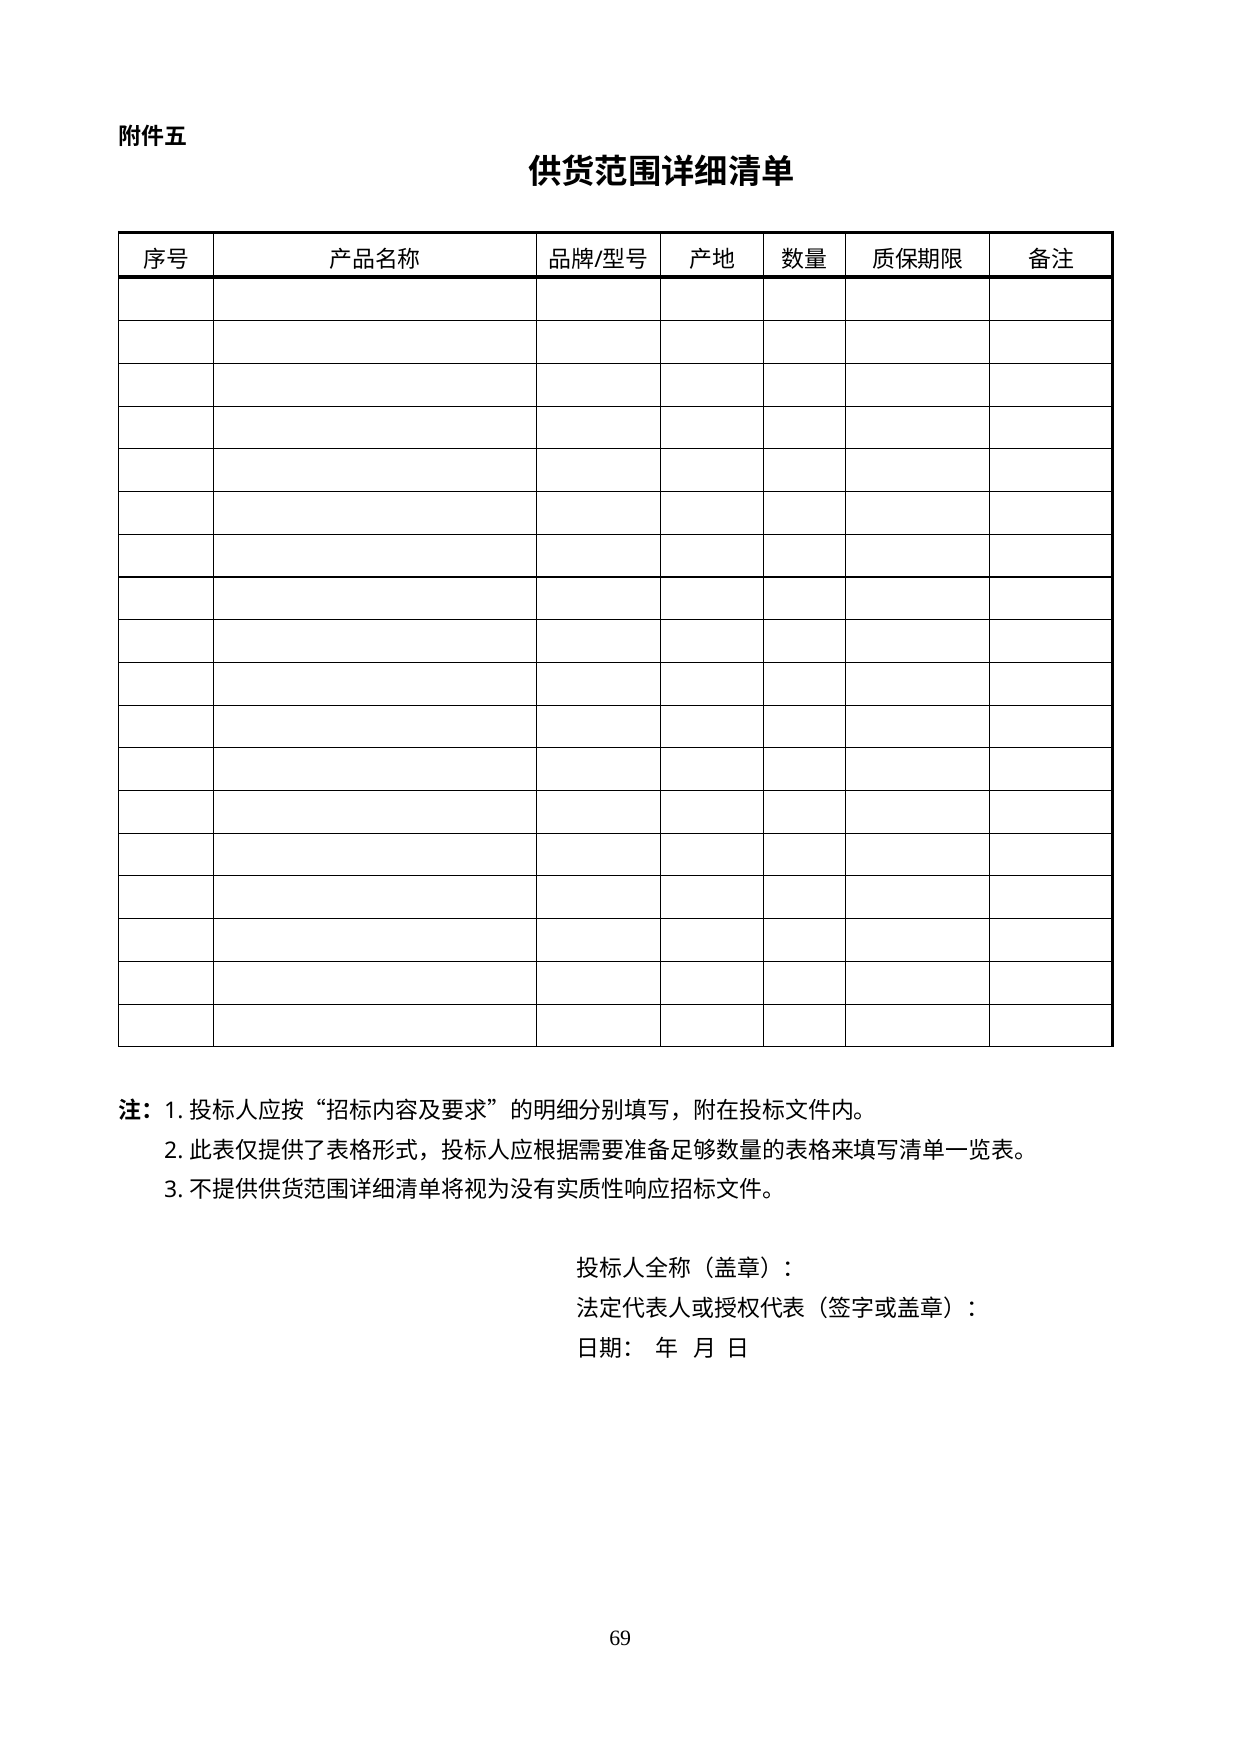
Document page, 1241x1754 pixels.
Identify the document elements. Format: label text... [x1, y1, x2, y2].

table_cell [764, 407, 845, 448]
table_cell [214, 962, 536, 1003]
table_cell [214, 706, 536, 747]
table_cell [119, 663, 213, 704]
table_cell [661, 876, 763, 918]
table_cell [214, 663, 536, 704]
text 2. 此表仅提供了表格形式，投标人应根据需要准备足够数量的表格来填写清单一览表。 [118, 1126, 1122, 1166]
table_cell [764, 706, 845, 747]
table_cell [537, 535, 660, 576]
table_cell [990, 620, 1111, 662]
table_cell [661, 663, 763, 704]
table_cell [764, 535, 845, 576]
table_cell [764, 578, 845, 619]
table_cell [661, 535, 763, 576]
table_cell [214, 748, 536, 790]
table_cell [846, 492, 989, 534]
table_cell [119, 876, 213, 918]
table_cell [661, 748, 763, 790]
table_cell [846, 748, 989, 790]
text 附件五 [118, 118, 1122, 151]
table_cell [537, 620, 660, 662]
table_cell [764, 364, 845, 406]
table_cell [990, 834, 1111, 875]
table_cell [214, 919, 536, 961]
table_header 备注 [990, 234, 1111, 275]
table_cell [990, 364, 1111, 406]
table_cell [119, 364, 213, 406]
table_cell [661, 962, 763, 1003]
table_cell [661, 706, 763, 747]
table_cell [119, 321, 213, 363]
table_cell [990, 407, 1111, 448]
table_cell [119, 578, 213, 619]
table_cell [661, 791, 763, 833]
table_cell [119, 620, 213, 662]
table_cell [537, 364, 660, 406]
table_cell [661, 449, 763, 491]
table_cell [537, 1005, 660, 1046]
table_cell [846, 279, 989, 320]
table_cell [214, 407, 536, 448]
text 日期： 年 月 日 [118, 1324, 1122, 1364]
table_cell [661, 578, 763, 619]
table_cell [764, 620, 845, 662]
table_cell [846, 364, 989, 406]
table_cell [537, 578, 660, 619]
table_cell [661, 321, 763, 363]
table_cell [990, 449, 1111, 491]
table_cell [661, 492, 763, 534]
table_cell [537, 279, 660, 320]
table_cell [214, 321, 536, 363]
table_cell [990, 663, 1111, 704]
table_cell [990, 321, 1111, 363]
table_cell [764, 492, 845, 534]
table_cell [990, 919, 1111, 961]
table_cell [846, 620, 989, 662]
table_cell [214, 1005, 536, 1046]
table_cell [764, 449, 845, 491]
table_cell [846, 663, 989, 704]
table_cell [661, 919, 763, 961]
table_cell [990, 279, 1111, 320]
table_cell [661, 364, 763, 406]
table_cell [846, 407, 989, 448]
table_cell [214, 535, 536, 576]
table_cell [119, 492, 213, 534]
table_cell [214, 791, 536, 833]
table_cell [661, 834, 763, 875]
table_cell [119, 748, 213, 790]
table_cell [537, 321, 660, 363]
table_cell [119, 1005, 213, 1046]
table_cell [990, 578, 1111, 619]
table_cell [119, 834, 213, 875]
table_header 序号 [119, 234, 213, 275]
table_cell [214, 876, 536, 918]
text 注：1. 投标人应按“招标内容及要求”的明细分别填写，附在投标文件内。 [118, 1087, 1122, 1126]
text 法定代表人或授权代表（签字或盖章）： [118, 1285, 1122, 1324]
table_cell [537, 449, 660, 491]
table_cell [764, 663, 845, 704]
table_cell [990, 535, 1111, 576]
table_cell [846, 449, 989, 491]
table_cell [764, 1005, 845, 1046]
table_cell [214, 834, 536, 875]
table_cell [846, 535, 989, 576]
table_cell [119, 791, 213, 833]
table_cell [990, 748, 1111, 790]
table_cell [846, 791, 989, 833]
table_cell [537, 706, 660, 747]
table_header 品牌/型号 [537, 234, 660, 275]
table_cell [214, 364, 536, 406]
table_cell [537, 663, 660, 704]
table_cell [537, 407, 660, 448]
table_header 质保期限 [846, 234, 989, 275]
table_cell [764, 748, 845, 790]
table_cell [537, 876, 660, 918]
table_header 产品名称 [214, 234, 536, 275]
table_cell [846, 321, 989, 363]
table_cell [846, 962, 989, 1003]
table_cell [990, 962, 1111, 1003]
table_cell [846, 1005, 989, 1046]
text 供货范围详细清单 [118, 151, 1122, 191]
table_cell [990, 492, 1111, 534]
table_cell [214, 279, 536, 320]
table_cell [537, 791, 660, 833]
table_cell [537, 492, 660, 534]
table_cell [846, 578, 989, 619]
table_cell [537, 962, 660, 1003]
table_cell [990, 876, 1111, 918]
table_cell [119, 706, 213, 747]
table_cell [119, 407, 213, 448]
table_cell [537, 834, 660, 875]
table_cell [119, 449, 213, 491]
table_cell [119, 919, 213, 961]
table_cell [214, 578, 536, 619]
text 投标人全称（盖章）： [118, 1245, 1122, 1285]
table_cell [661, 1005, 763, 1046]
table_cell [119, 535, 213, 576]
table_cell [764, 834, 845, 875]
table_cell [661, 407, 763, 448]
table_cell [764, 321, 845, 363]
table_cell [214, 620, 536, 662]
table_cell [764, 919, 845, 961]
table_cell [990, 1005, 1111, 1046]
table_cell [119, 962, 213, 1003]
table_cell [214, 492, 536, 534]
table_cell [661, 279, 763, 320]
table_header 数量 [764, 234, 845, 275]
table_cell [846, 919, 989, 961]
table_header 产地 [661, 234, 763, 275]
table_cell [661, 620, 763, 662]
table_cell [537, 748, 660, 790]
table_cell [764, 279, 845, 320]
text 3. 不提供供货范围详细清单将视为没有实质性响应招标文件。 [118, 1166, 1122, 1206]
table_cell [846, 706, 989, 747]
table_cell [846, 876, 989, 918]
table_cell [990, 706, 1111, 747]
table_cell [537, 919, 660, 961]
table_cell [846, 834, 989, 875]
table_cell [214, 449, 536, 491]
table_cell [990, 791, 1111, 833]
table_cell [764, 962, 845, 1003]
table_cell [764, 876, 845, 918]
table_cell [119, 279, 213, 320]
table_cell [764, 791, 845, 833]
